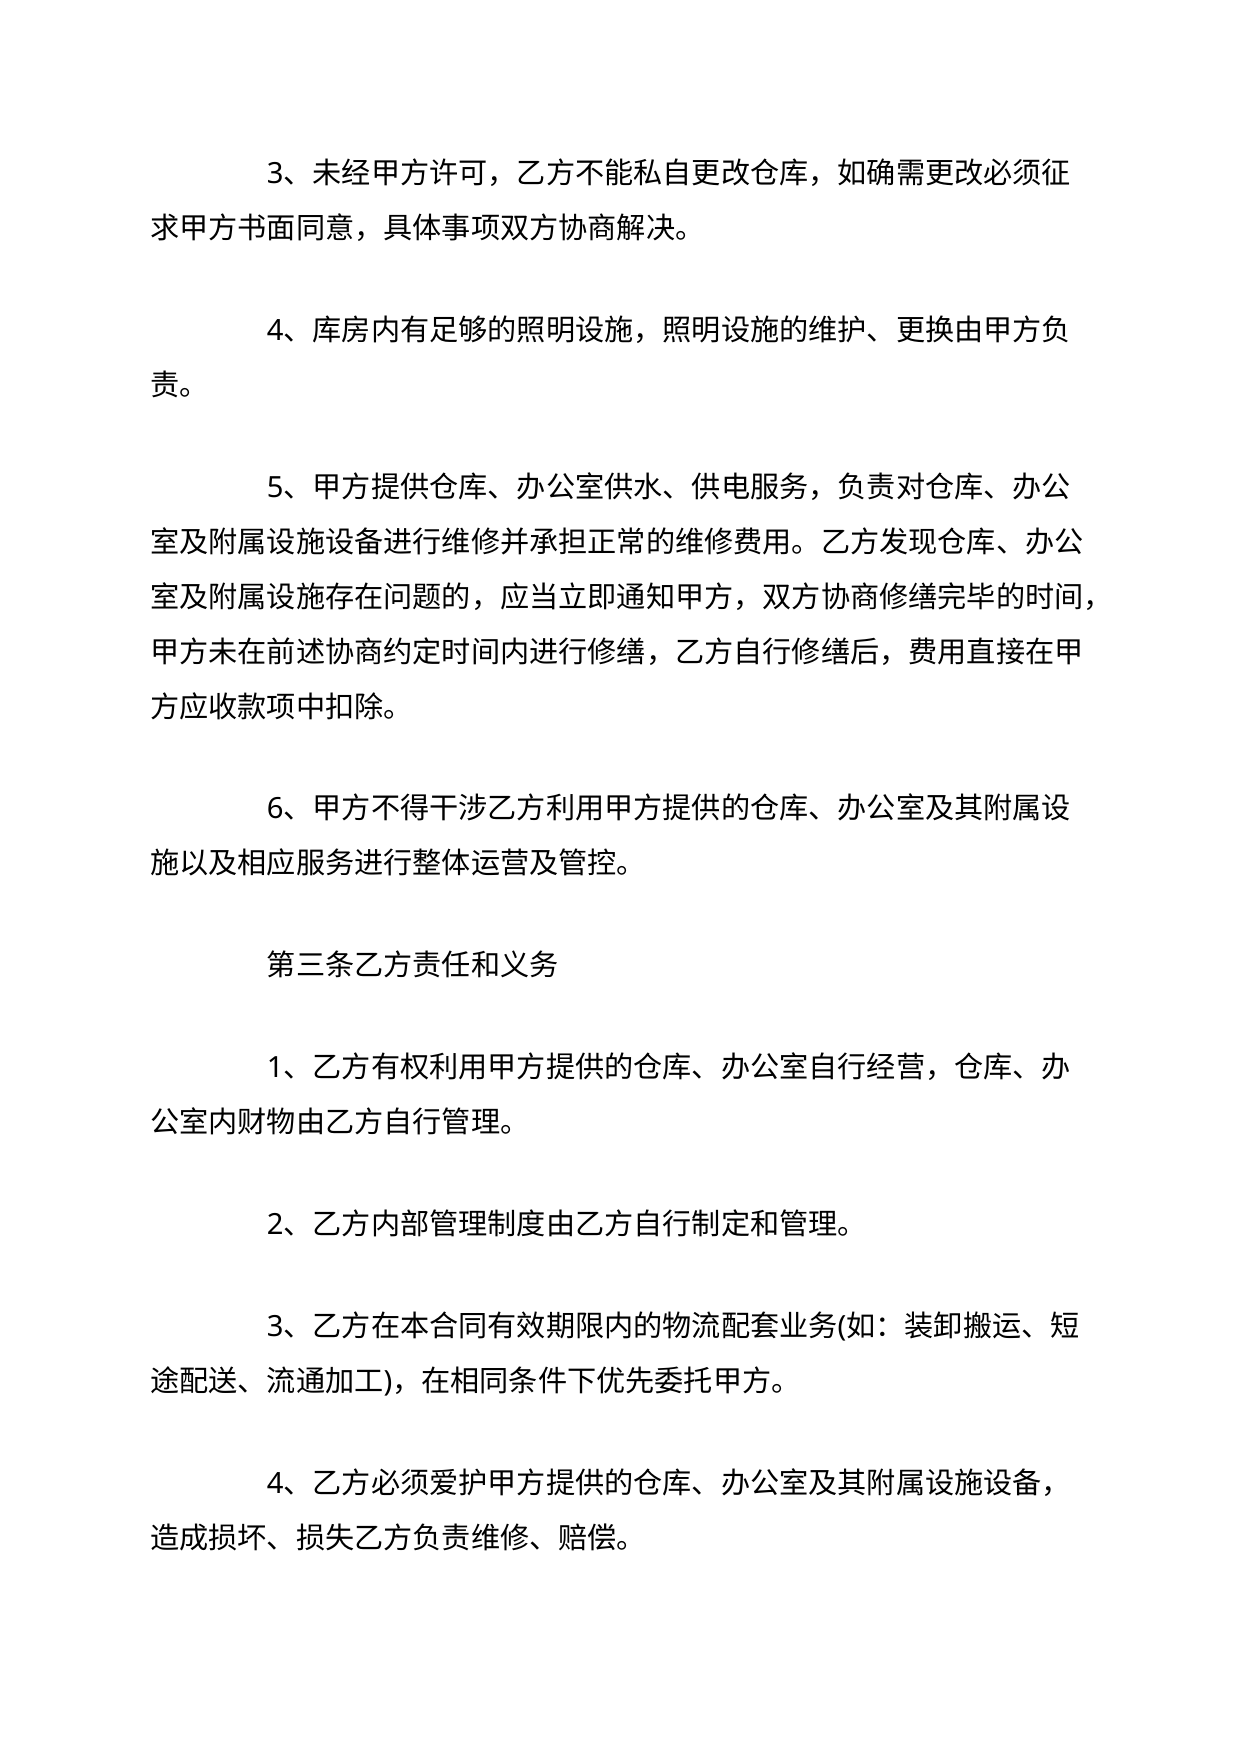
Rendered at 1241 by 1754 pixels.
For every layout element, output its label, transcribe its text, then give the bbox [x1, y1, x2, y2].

text 第三条乙方责任和义务 [150, 942, 1090, 984]
text 3、乙方在本合同有效期限内的物流配套业务(如：装卸搬运、短途配送、流通加工)，在相同条件下优先委托甲方。 [150, 1302, 1090, 1400]
text 1、乙方有权利用甲方提供的仓库、办公室自行经营，仓库、办公室内财物由乙方自行管理。 [150, 1043, 1090, 1141]
text 4、乙方必须爱护甲方提供的仓库、办公室及其附属设施设备，造成损坏、损失乙方负责维修、赔偿。 [150, 1459, 1090, 1557]
text 6、甲方不得干涉乙方利用甲方提供的仓库、办公室及其附属设施以及相应服务进行整体运营及管控。 [150, 785, 1090, 882]
text 4、库房内有足够的照明设施，照明设施的维护、更换由甲方负责。 [150, 307, 1090, 404]
text 2、乙方内部管理制度由乙方自行制定和管理。 [150, 1200, 1090, 1243]
text 3、未经甲方许可，乙方不能私自更改仓库，如确需更改必须征求甲方书面同意，具体事项双方协商解决。 [150, 150, 1090, 247]
text 5、甲方提供仓库、办公室供水、供电服务，负责对仓库、办公室及附属设施设备进行维修并承担正常的维修费用。乙方发现仓库、办公室及附属设施存在问题的，应当立即通知甲方，双方协商修缮完毕的时间，甲方未在前述协商约定时间内进行修缮，乙方自行修缮后，费用直接在甲方应收款项中扣除。 [150, 463, 1090, 726]
